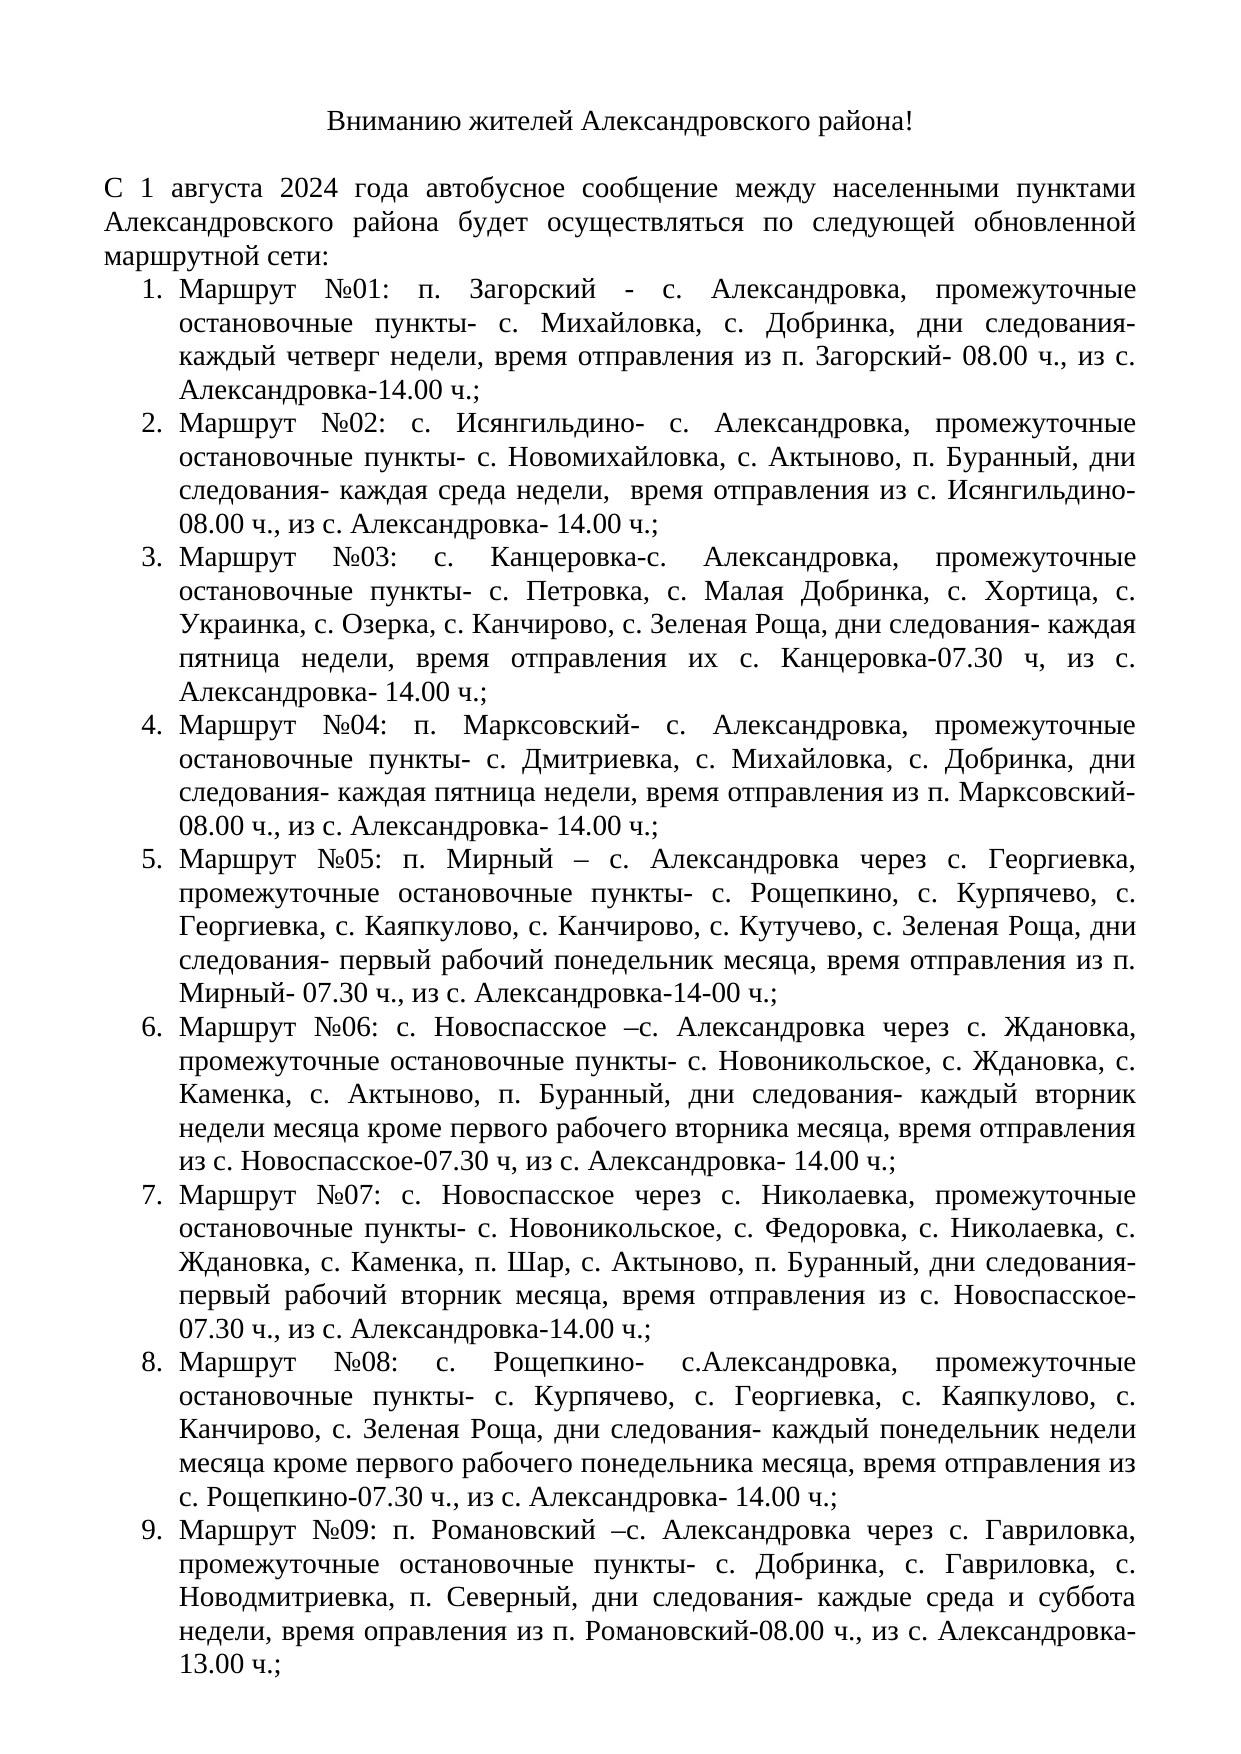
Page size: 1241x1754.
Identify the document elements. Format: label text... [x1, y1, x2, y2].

list Маршрут №09: п. Романовский –с. Александровка через с. Гавриловка, промежуточные остановочные пункты- с. Добринка, с. Гавриловка, с. Новодмитриевка, п. Северный, дни следования- каждые среда и суббота недели, время оправления из п. Романовский-08.00 ч., из с. Александровка- 13.00 ч.; [141, 1512, 1137, 1680]
list Маршрут №06: с. Новоспасское –с. Александровка через с. Ждановка, промежуточные остановочные пункты- с. Новоникольское, с. Ждановка, с. Каменка, с. Актыново, п. Буранный, дни следования- каждый вторник недели месяца кроме первого рабочего вторника месяца, время отправления из с. Новоспасское-07.30 ч, из с. Александровка- 14.00 ч.; [141, 1009, 1137, 1177]
list Маршрут №04: п. Марксовский- с. Александровка, промежуточные остановочные пункты- с. Дмитриевка, с. Михайловка, с. Добринка, дни следования- каждая пятница недели, время отправления из п. Марксовский- 08.00 ч., из с. Александровка- 14.00 ч.; [141, 707, 1137, 841]
list Маршрут №05: п. Мирный – с. Александровка через с. Георгиевка, промежуточные остановочные пункты- с. Рощепкино, с. Курпячево, с. Георгиевка, с. Каяпкулово, с. Канчирово, с. Кутучево, с. Зеленая Роща, дни следования- первый рабочий понедельник месяца, время отправления из п. Мирный- 07.30 ч., из с. Александровка-14-00 ч.; [141, 841, 1137, 1009]
list Маршрут №07: с. Новоспасское через с. Николаевка, промежуточные остановочные пункты- с. Новоникольское, с. Федоровка, с. Николаевка, с. Ждановка, с. Каменка, п. Шар, с. Актыново, п. Буранный, дни следования- первый рабочий вторник месяца, время отправления из с. Новоспасское-07.30 ч., из с. Александровка-14.00 ч.; [141, 1177, 1137, 1344]
list Маршрут №02: с. Исянгильдино- с. Александровка, промежуточные остановочные пункты- с. Новомихайловка, с. Актыново, п. Буранный, дни следования- каждая среда недели, время отправления из с. Исянгильдино- 08.00 ч., из с. Александровка- 14.00 ч.; [141, 405, 1137, 539]
text С 1 августа 2024 года автобусное сообщение между населенными пунктами Александровского района будет осуществляться по следующей обновленной маршрутной сети: [103, 171, 1137, 271]
list Маршрут №01: п. Загорский - с. Александровка, промежуточные остановочные пункты- с. Михайловка, с. Добринка, дни следования- каждый четверг недели, время отправления из п. Загорский- 08.00 ч., из с. Александровка-14.00 ч.; [141, 271, 1137, 405]
list Маршрут №03: с. Канцеровка-с. Александровка, промежуточные остановочные пункты- с. Петровка, с. Малая Добринка, с. Хортица, с. Украинка, с. Озерка, с. Канчирово, с. Зеленая Роща, дни следования- каждая пятница недели, время отправления их с. Канцеровка-07.30 ч, из с. Александровка- 14.00 ч.; [141, 539, 1137, 707]
text Вниманию жителей Александровского района! [103, 103, 1137, 137]
list Маршрут №08: с. Рощепкино- с.Александровка, промежуточные остановочные пункты- с. Курпячево, с. Георгиевка, с. Каяпкулово, с. Канчирово, с. Зеленая Роща, дни следования- каждый понедельник недели месяца кроме первого рабочего понедельника месяца, время отправления из с. Рощепкино-07.30 ч., из с. Александровка- 14.00 ч.; [141, 1344, 1137, 1512]
